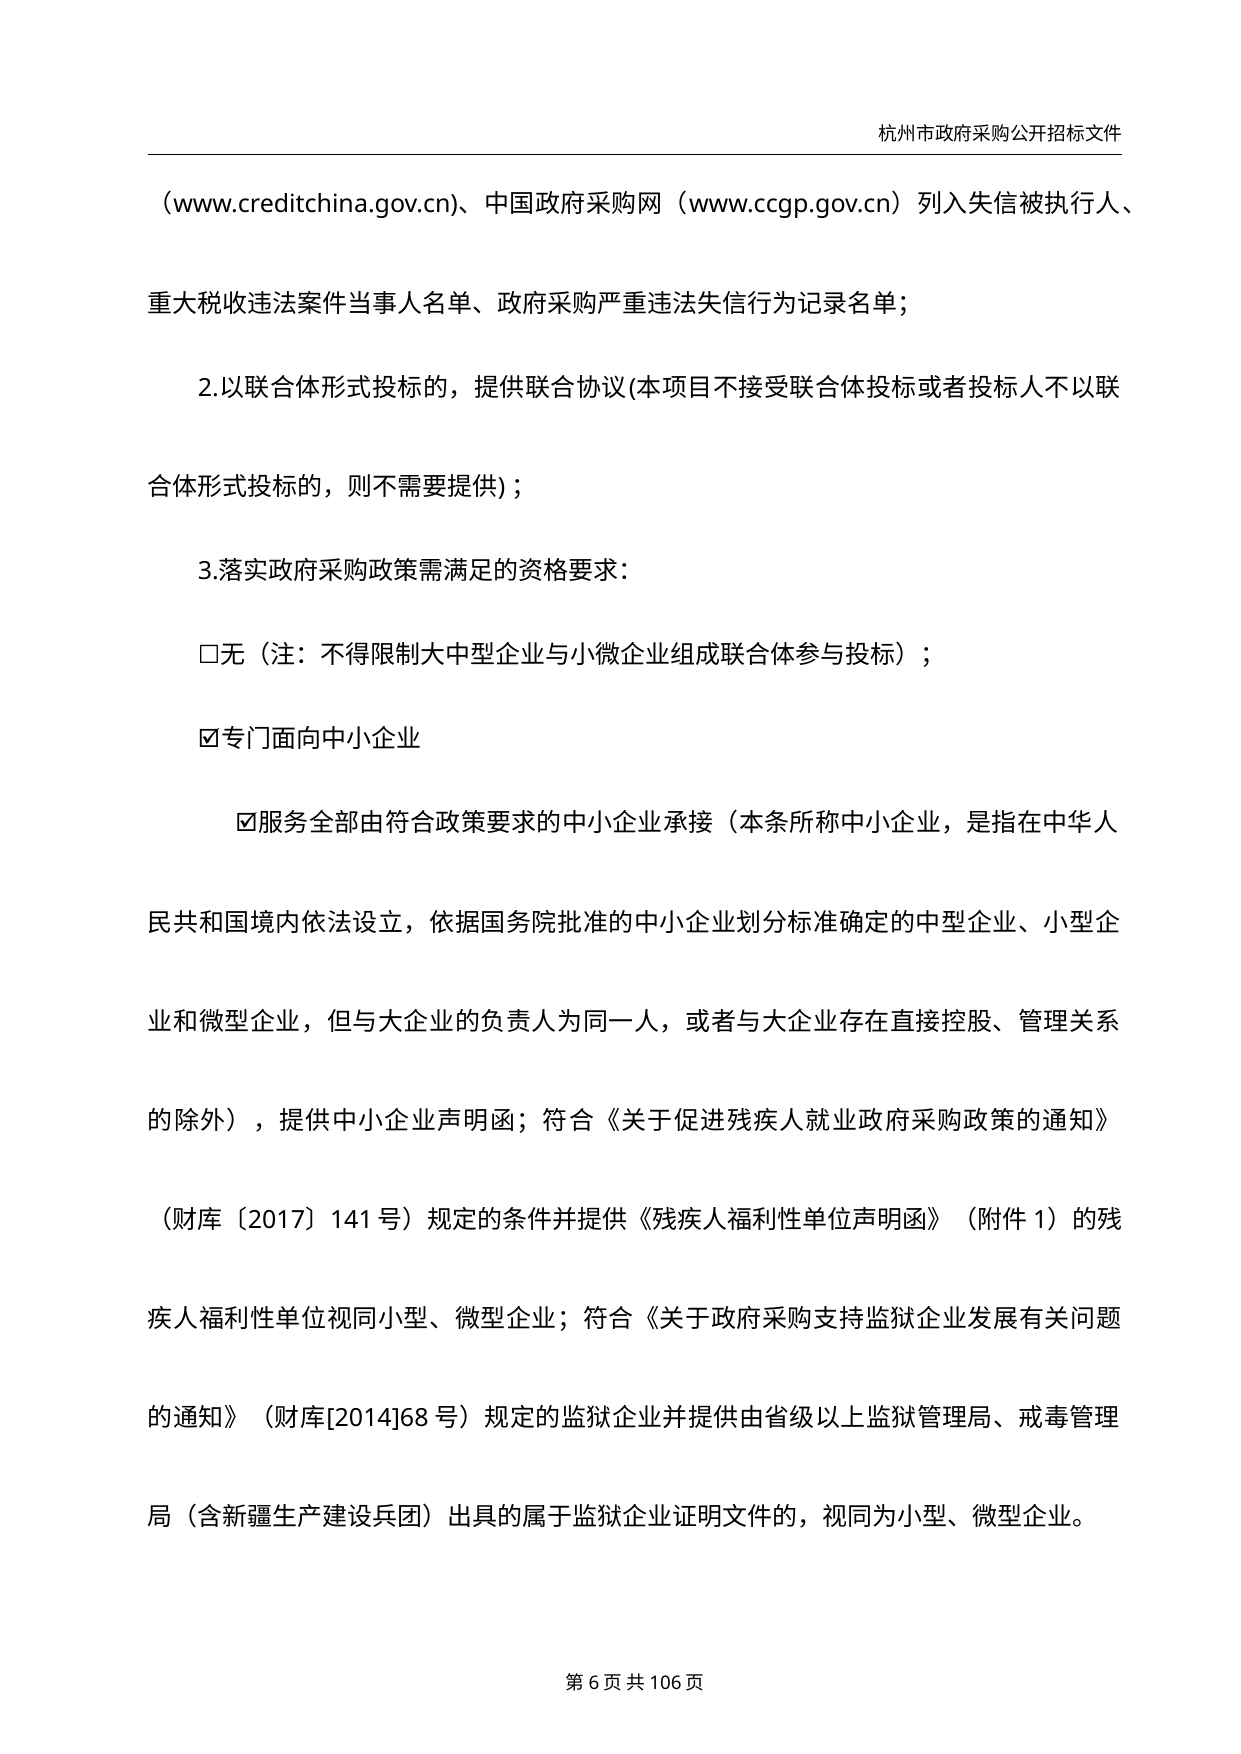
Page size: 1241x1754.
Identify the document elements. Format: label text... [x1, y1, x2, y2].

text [148, 169, 1122, 334]
text 3.落实政府采购政策需满足的资格要求： [148, 536, 1122, 602]
text 服务全部由符合政策要求的中小企业承接（本条所称中小企业，是指在中华人民共和国境内依法设立，依据国务院批准的中小企业划分标准确定的中型企业、小型企业和微型企业，但与大企业的负责人为同一人，或者与大企业存在直接控股、管理关系的除外），提供中小企业声明函；符合《关于促进残疾人就业政府采购政策的通知》（财库〔2017〕141号）规定的条件并提供《残疾人福利性单位声明函》（附件1）的残疾人福利性单位视同小型、微型企业；符合《关于政府采购支持监狱企业发展有关问题的通知》（财库[2014]68号）规定的监狱企业并提供由省级以上监狱管理局、戒毒管理局（含新疆生产建设兵团）出具的属于监狱企业证明文件的，视同为小型、微型企业。 [148, 788, 1122, 1547]
text ☐无（注：不得限制大中型企业与小微企业组成联合体参与投标）； [148, 620, 1122, 686]
text 2.以联合体形式投标的，提供联合协议(本项目不接受联合体投标或者投标人不以联合体形式投标的，则不需要提供) ； [148, 352, 1122, 517]
text 专门面向中小企业 [148, 704, 1122, 770]
